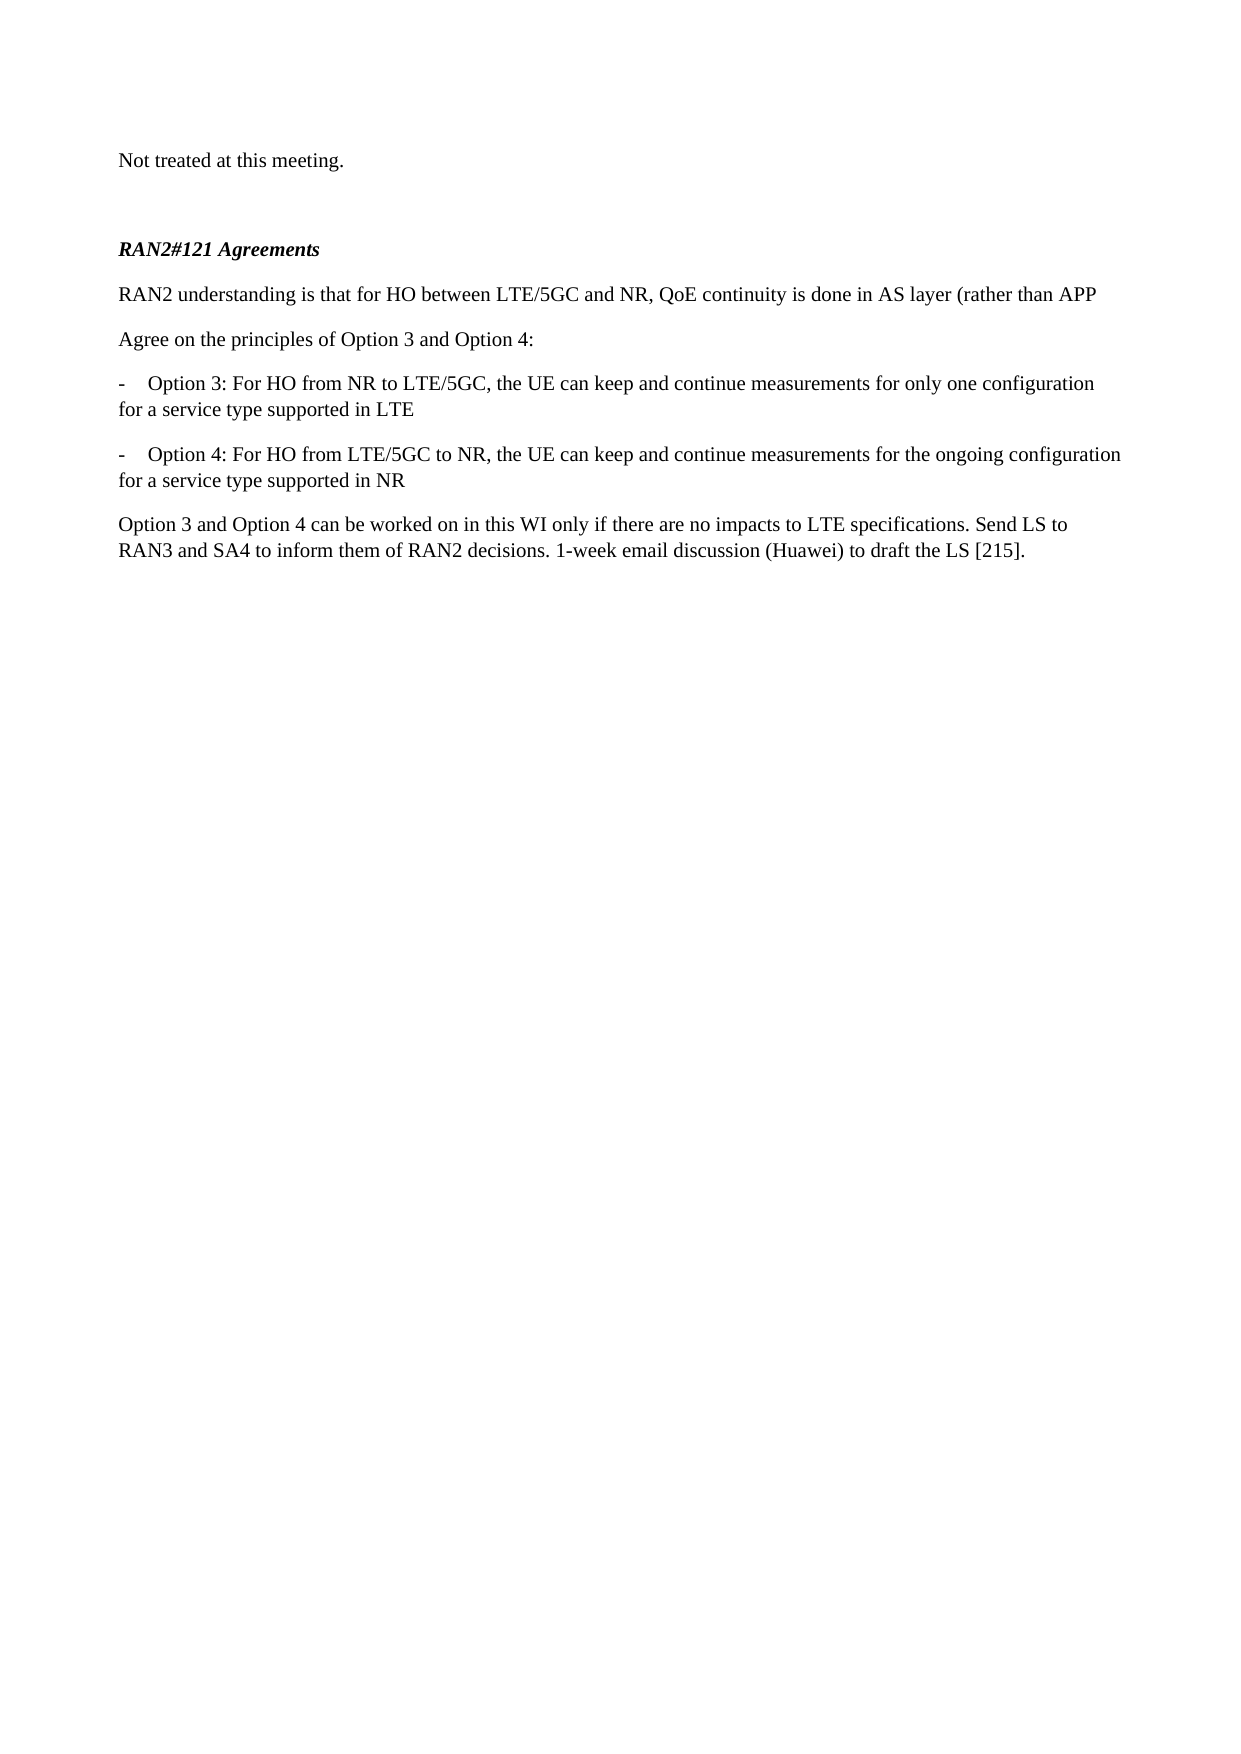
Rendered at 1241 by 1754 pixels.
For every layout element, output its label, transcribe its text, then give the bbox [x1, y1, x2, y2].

text - Option 3: For HO from NR to LTE/5GC, the UE can keep and continue measurements for only one configuration for a service type supported in LTE [118, 371, 1122, 421]
text RAN2#121 Agreements [118, 237, 1122, 261]
text Agree on the principles of Option 3 and Option 4: [118, 326, 1122, 351]
text - Option 4: For HO from LTE/5GC to NR, the UE can keep and continue measurements for the ongoing configuration for a service type supported in NR [118, 442, 1122, 492]
text Option 3 and Option 4 can be worked on in this WI only if there are no impacts to LTE specifications. Send LS to RAN3 and SA4 to inform them of RAN2 decisions. 1-week email discussion (Huawei) to draft the LS [215]. [118, 512, 1122, 562]
text RAN2 understanding is that for HO between LTE/5GC and NR, QoE continuity is done in AS layer (rather than APP [118, 282, 1122, 306]
text Not treated at this meeting. [118, 148, 1122, 172]
